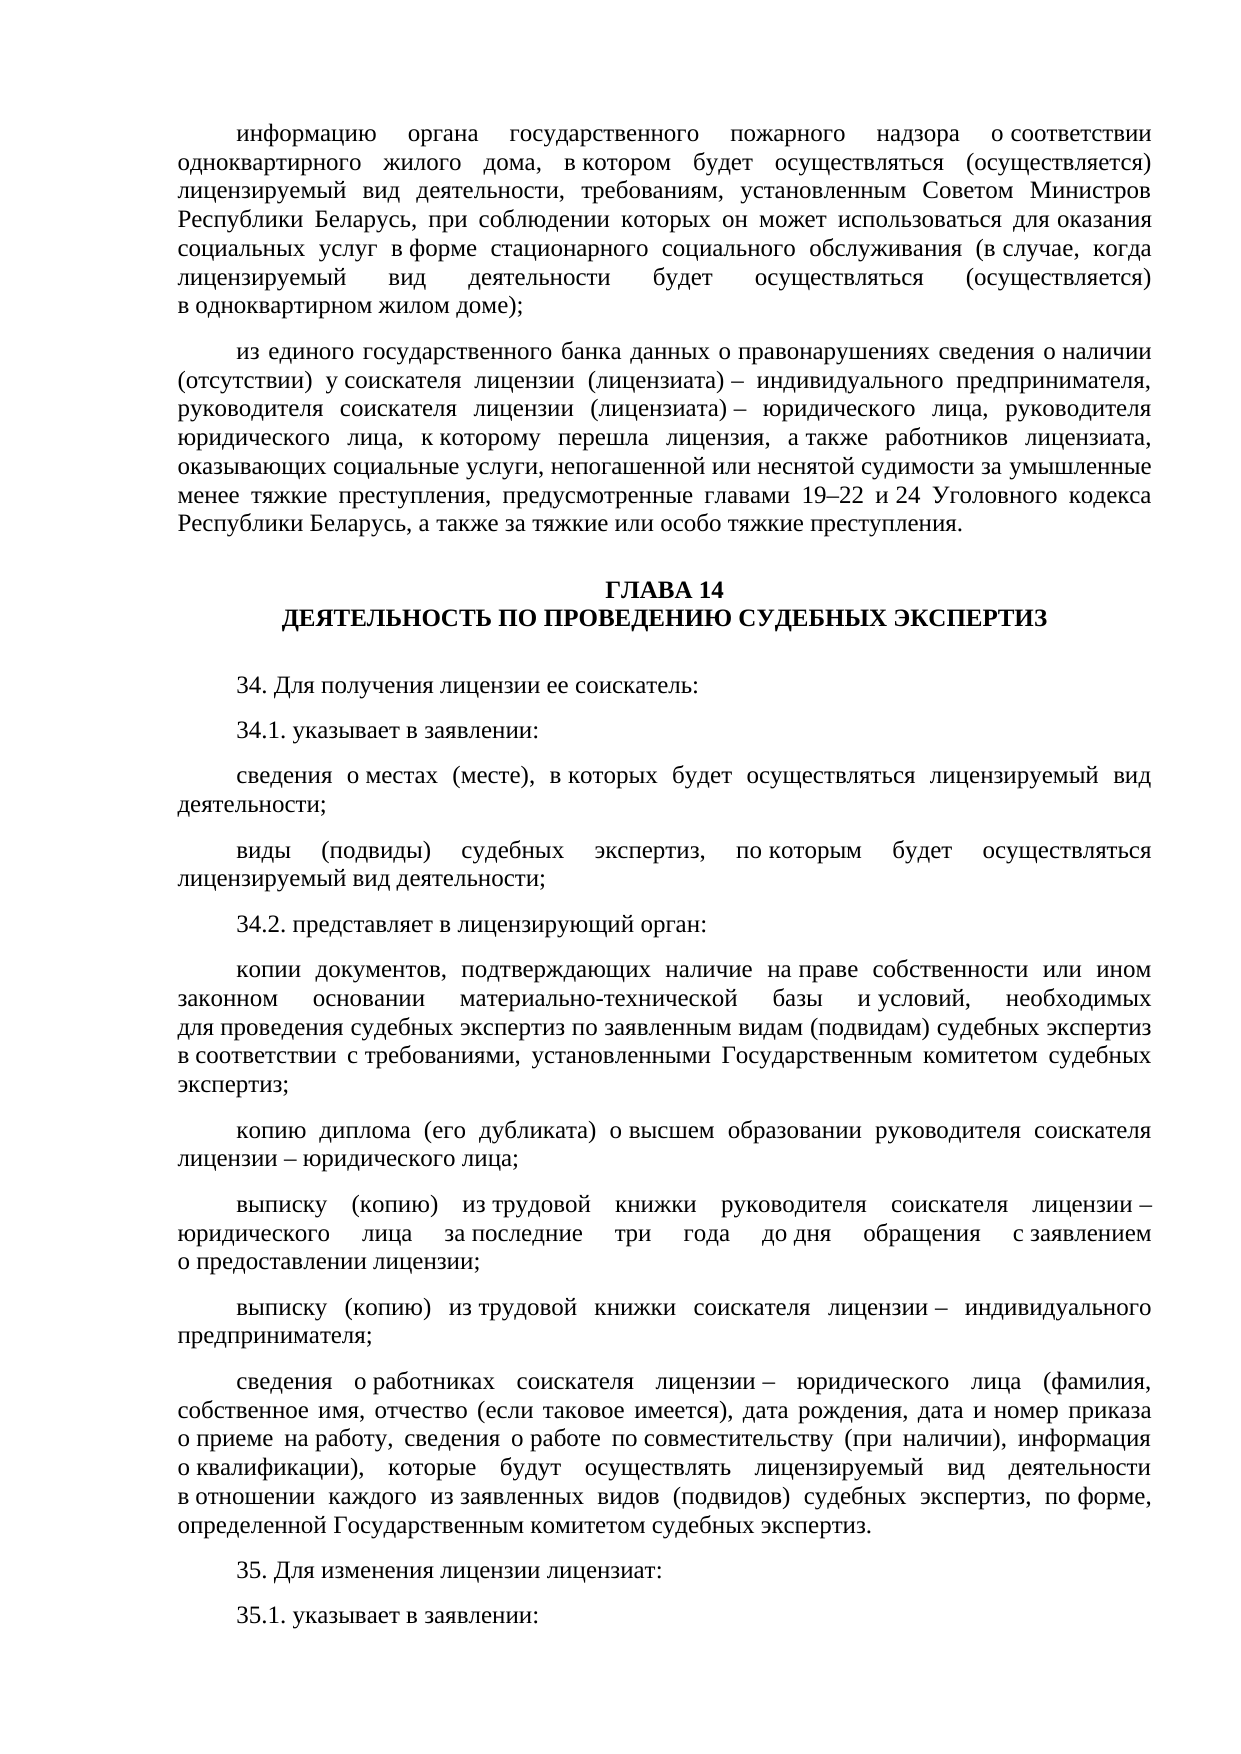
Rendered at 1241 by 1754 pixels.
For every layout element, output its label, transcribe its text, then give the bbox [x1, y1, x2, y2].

text выписку (копию) из трудовой книжки соискателя лицензии – индивидуального предпринимателя; [177, 1292, 1152, 1349]
text из единого государственного банка данных о правонарушениях сведения о наличии (отсутствии) у соискателя лицензии (лицензиата) – индивидуального предпринимателя, руководителя соискателя лицензии (лицензиата) – юридического лица, руководителя юридического лица, к которому перешла лицензия, а также работников лицензиата, оказывающих социальные услуги, непогашенной или неснятой судимости за умышленные менее тяжкие преступления, предусмотренные главами 19–22 и 24 Уголовного кодекса Республики Беларусь, а также за тяжкие или особо тяжкие преступления. [177, 336, 1152, 537]
text копии документов, подтверждающих наличие на праве собственности или ином законном основании материально-технической базы и условий, необходимых для проведения судебных экспертиз по заявленным видам (подвидам) судебных экспертиз в соответствии с требованиями, установленными Государственным комитетом судебных экспертиз; [177, 954, 1152, 1098]
text сведения о местах (месте), в которых будет осуществляться лицензируемый вид деятельности; [177, 761, 1152, 818]
text 34.2. представляет в лицензирующий орган: [177, 909, 1152, 938]
text 35. Для изменения лицензии лицензиат: [177, 1555, 1152, 1584]
text 35.1. указывает в заявлении: [177, 1601, 1152, 1629]
text 34. Для получения лицензии ее соискатель: [177, 670, 1152, 698]
text информацию органа государственного пожарного надзора о соответствии одноквартирного жилого дома, в котором будет осуществляться (осуществляется) лицензируемый вид деятельности, требованиям, установленным Советом Министров Республики Беларусь, при соблюдении которых он может использоваться для оказания социальных услуг в форме стационарного социального обслуживания (в случае, когда лицензируемый вид деятельности будет осуществляться (осуществляется) в одноквартирном жилом доме); [177, 118, 1152, 319]
text виды (подвиды) судебных экспертиз, по которым будет осуществляться лицензируемый вид деятельности; [177, 835, 1152, 892]
text 34.1. указывает в заявлении: [177, 715, 1152, 744]
text сведения о работниках соискателя лицензии – юридического лица (фамилия, собственное имя, отчество (если таковое имеется), дата рождения, дата и номер приказа о приеме на работу, сведения о работе по совместительству (при наличии), информация о квалификации), которые будут осуществлять лицензируемый вид деятельности в отношении каждого из заявленных видов (подвидов) судебных экспертиз, по форме, определенной Государственным комитетом судебных экспертиз. [177, 1366, 1152, 1538]
text копию диплома (его дубликата) о высшем образовании руководителя соискателя лицензии – юридического лица; [177, 1115, 1152, 1172]
text выписку (копию) из трудовой книжки руководителя соискателя лицензии – юридического лица за последние три года до дня обращения с заявлением о предоставлении лицензии; [177, 1189, 1152, 1275]
text ГЛАВА 14 ДЕЯТЕЛЬНОСТЬ ПО ПРОВЕДЕНИЮ СУДЕБНЫХ ЭКСПЕРТИЗ [177, 575, 1152, 632]
